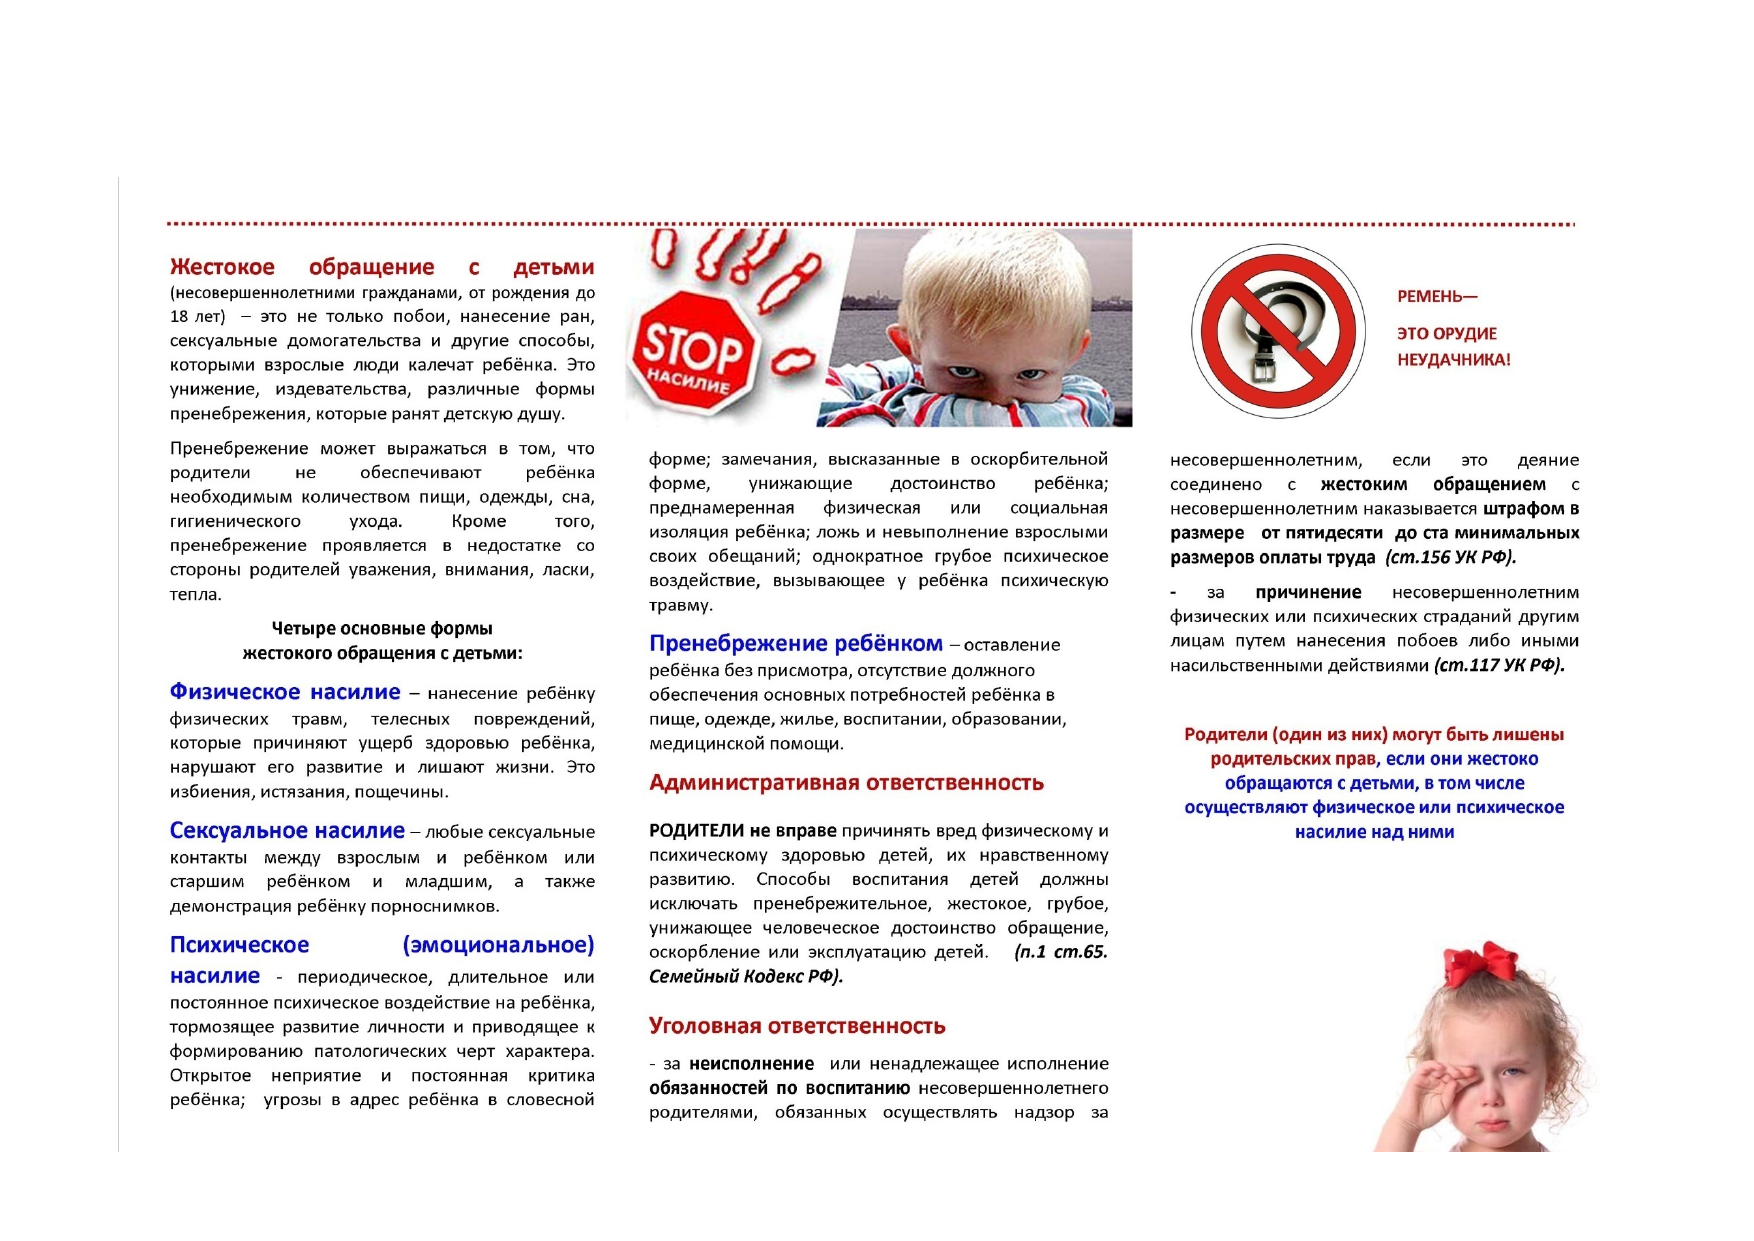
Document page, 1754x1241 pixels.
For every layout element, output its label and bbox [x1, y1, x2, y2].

picture [118, 177, 1636, 1152]
